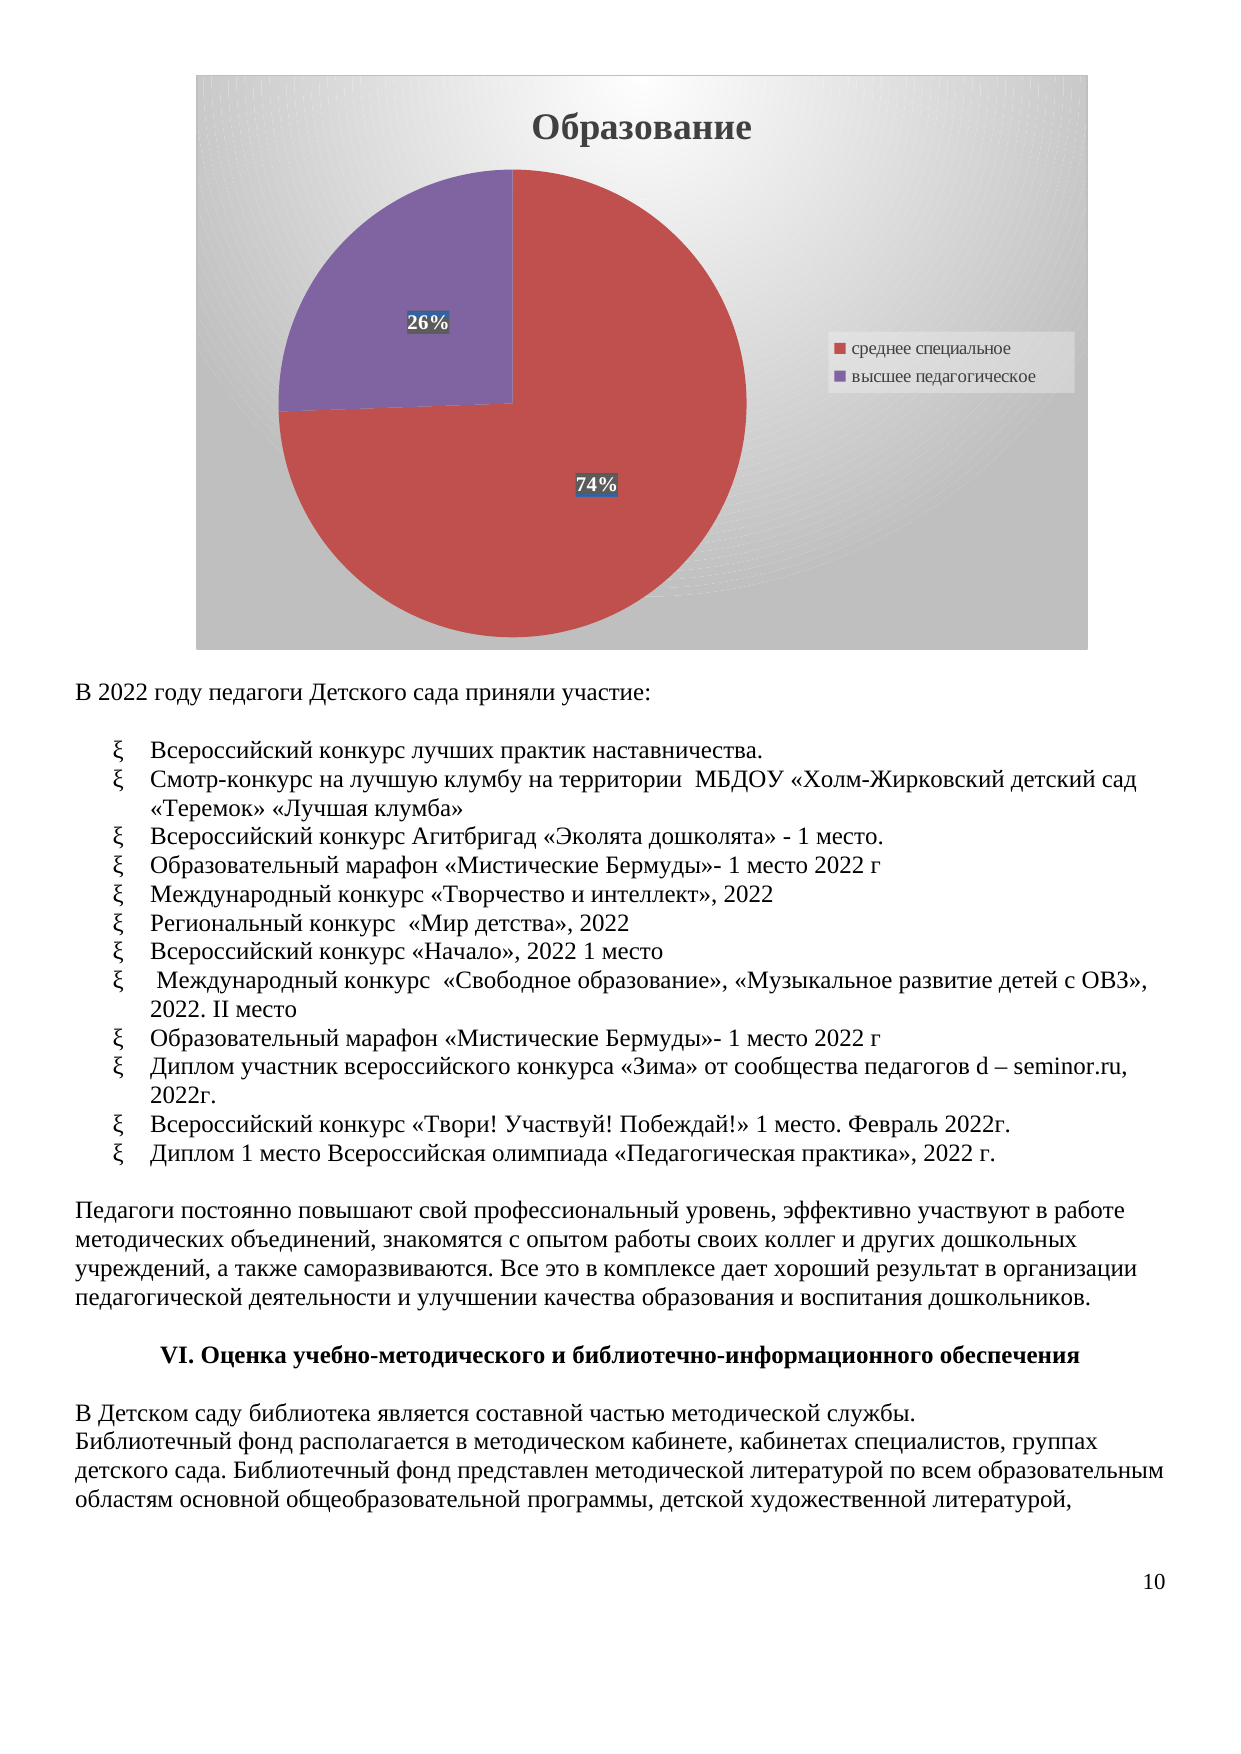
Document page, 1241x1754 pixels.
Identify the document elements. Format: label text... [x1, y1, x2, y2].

list Образовательный марафон «Мистические Бермуды»- 1 место 2022 г [112, 1023, 1165, 1051]
list Всероссийский конкурс лучших практик наставничества. [112, 735, 1165, 764]
list Диплом 1 место Всероссийская олимпиада «Педагогическая практика», 2022 г. [112, 1138, 1165, 1166]
text Педагоги постоянно повышают свой профессиональный уровень, эффективно участвуют в работе методических объединений, знакомятся с опытом работы своих коллег и других дошкольных учреждений, а также саморазвиваются. Все это в комплексе дает хороший результат в организации педагогической деятельности и улучшении качества образования и воспитания дошкольников. [75, 1196, 1165, 1311]
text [75, 1398, 1165, 1513]
list Образовательный марафон «Мистические Бермуды»- 1 место 2022 г [112, 850, 1165, 879]
list Cмотр-конкурс на лучшую клумбу на территории МБДОУ «Холм-Жирковский детский сад «Теремок» «Лучшая клумба» [112, 764, 1165, 821]
list Всероссийский конкурс Агитбригад «Эколята дошколята» - 1 место. [112, 821, 1165, 850]
text VI. Оценка учебно-методического и библиотечно-информационного обеспечения [75, 1340, 1165, 1368]
list Диплом участник всероссийского конкурса «Зима» от сообщества педагогов d – seminor.ru, 2022г. [112, 1051, 1165, 1109]
list Региональный конкурс «Мир детства», 2022 [112, 908, 1165, 936]
list Всероссийский конкурс «Твори! Участвуй! Побеждай!» 1 место. Февраль 2022г. [112, 1109, 1165, 1138]
list Международный конкурс «Творчество и интеллект», 2022 [112, 879, 1165, 908]
list Международный конкурс «Свободное образование», «Музыкальное развитие детей с ОВЗ», 2022. II место [112, 965, 1165, 1023]
list Всероссийский конкурс «Начало», 2022 1 место [112, 936, 1165, 965]
text В 2022 году педагоги Детского сада приняли участие: [75, 677, 1165, 706]
